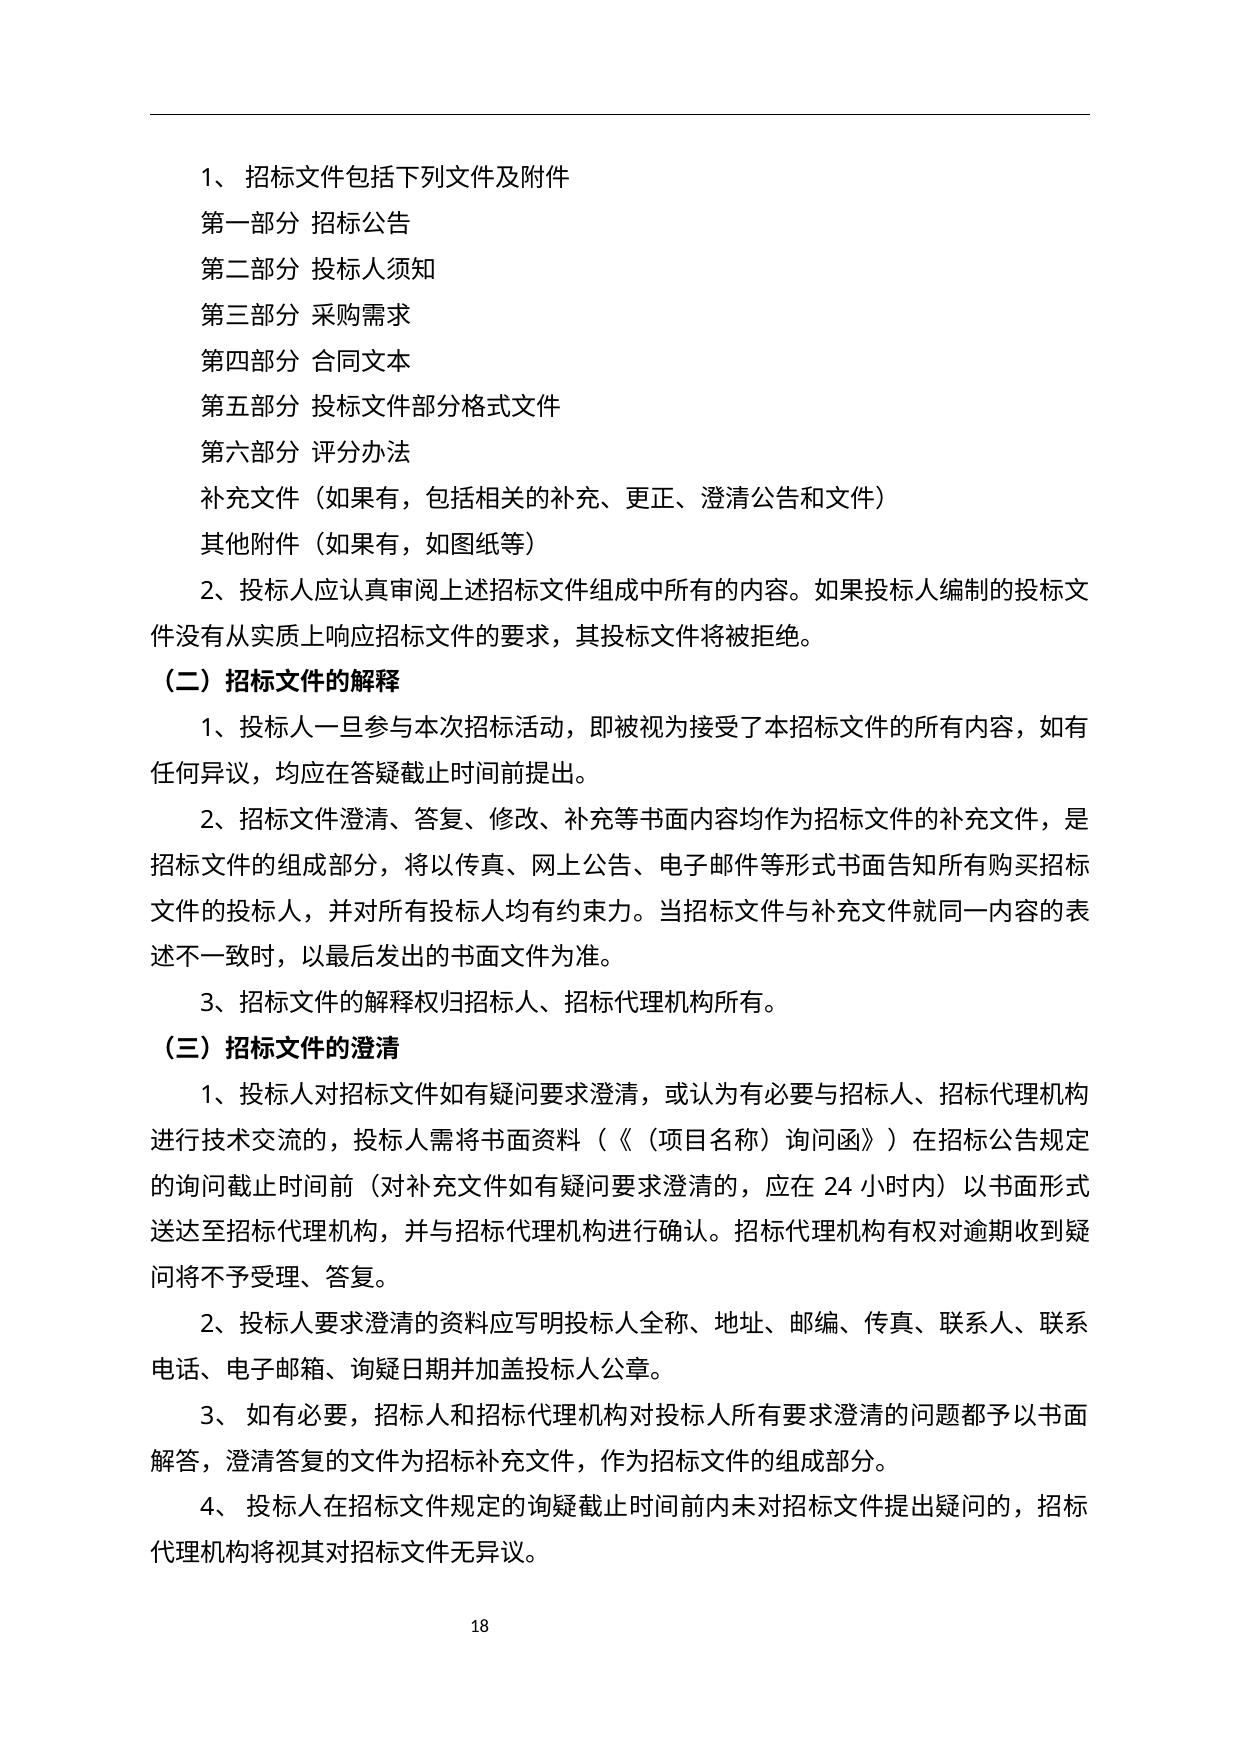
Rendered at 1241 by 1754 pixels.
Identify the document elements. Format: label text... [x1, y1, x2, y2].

text 1、投标人一旦参与本次招标活动，即被视为接受了本招标文件的所有内容，如有任何异议，均应在答疑截止时间前提出。 [150, 700, 1090, 792]
text 第四部分 合同文本 [150, 333, 1090, 379]
text 2、投标人应认真审阅上述招标文件组成中所有的内容。如果投标人编制的投标文件没有从实质上响应招标文件的要求，其投标文件将被拒绝。 [150, 562, 1090, 654]
text 第三部分 采购需求 [150, 287, 1090, 333]
text 第六部分 评分办法 [150, 425, 1090, 471]
text 1、投标人对招标文件如有疑问要求澄清，或认为有必要与招标人、招标代理机构进行技术交流的，投标人需将书面资料（《（项目名称）询问函》）在招标公告规定的询问截止时间前（对补充文件如有疑问要求澄清的，应在 24 小时内）以书面形式送达至招标代理机构，并与招标代理机构进行确认。招标代理机构有权对逾期收到疑问将不予受理、答复。 [150, 1067, 1090, 1296]
text 第一部分 招标公告 [150, 196, 1090, 242]
text 3、招标文件的解释权归招标人、招标代理机构所有。 [150, 975, 1090, 1021]
text （二）招标文件的解释 [150, 654, 1090, 700]
text 其他附件（如果有，如图纸等） [150, 517, 1090, 562]
text 2、招标文件澄清、答复、修改、补充等书面内容均作为招标文件的补充文件，是招标文件的组成部分，将以传真、网上公告、电子邮件等形式书面告知所有购买招标文件的投标人，并对所有投标人均有约束力。当招标文件与补充文件就同一内容的表述不一致时，以最后发出的书面文件为准。 [150, 792, 1090, 975]
text 补充文件（如果有，包括相关的补充、更正、澄清公告和文件） [150, 471, 1090, 517]
text 2、投标人要求澄清的资料应写明投标人全称、地址、邮编、传真、联系人、联系电话、电子邮箱、询疑日期并加盖投标人公章。 [150, 1296, 1090, 1387]
text 第五部分 投标文件部分格式文件 [150, 379, 1090, 425]
text 4、 投标人在招标文件规定的询疑截止时间前内未对招标文件提出疑问的，招标代理机构将视其对招标文件无异议。 [150, 1479, 1090, 1571]
text （三）招标文件的澄清 [150, 1021, 1090, 1067]
text 1、 招标文件包括下列文件及附件 [150, 150, 1090, 196]
text 3、 如有必要，招标人和招标代理机构对投标人所有要求澄清的问题都予以书面解答，澄清答复的文件为招标补充文件，作为招标文件的组成部分。 [150, 1387, 1090, 1479]
text 第二部分 投标人须知 [150, 242, 1090, 287]
